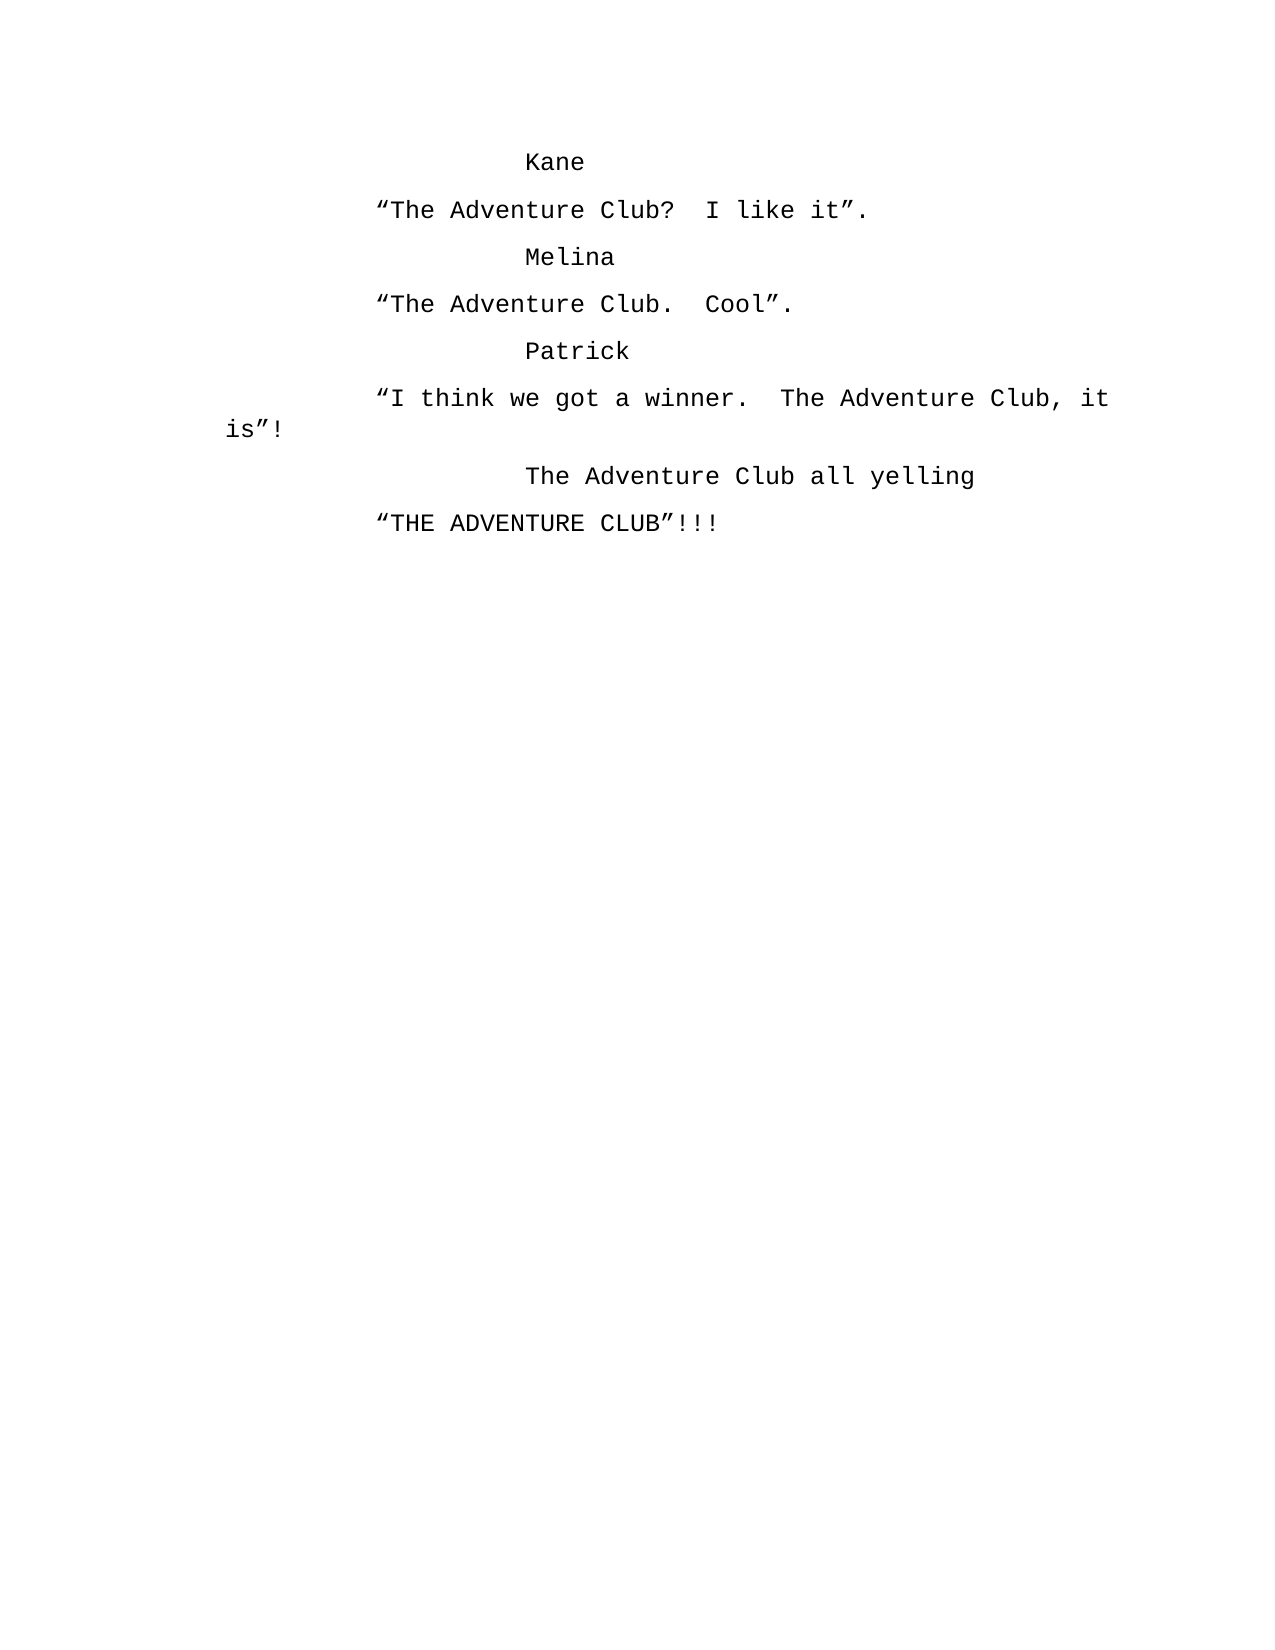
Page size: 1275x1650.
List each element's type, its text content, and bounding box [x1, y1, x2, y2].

text Kane [225, 150, 1125, 178]
text “The Adventure Club? I like it”. [225, 197, 1125, 226]
text “The Adventure Club. Cool”. [225, 292, 1125, 320]
text Patrick [225, 339, 1125, 367]
text “I think we got a winner. The Adventure Club, it is”! [225, 386, 1125, 445]
text “THE ADVENTURE CLUB”!!! [225, 511, 1125, 539]
text The Adventure Club all yelling [225, 464, 1125, 492]
text Melina [225, 244, 1125, 273]
